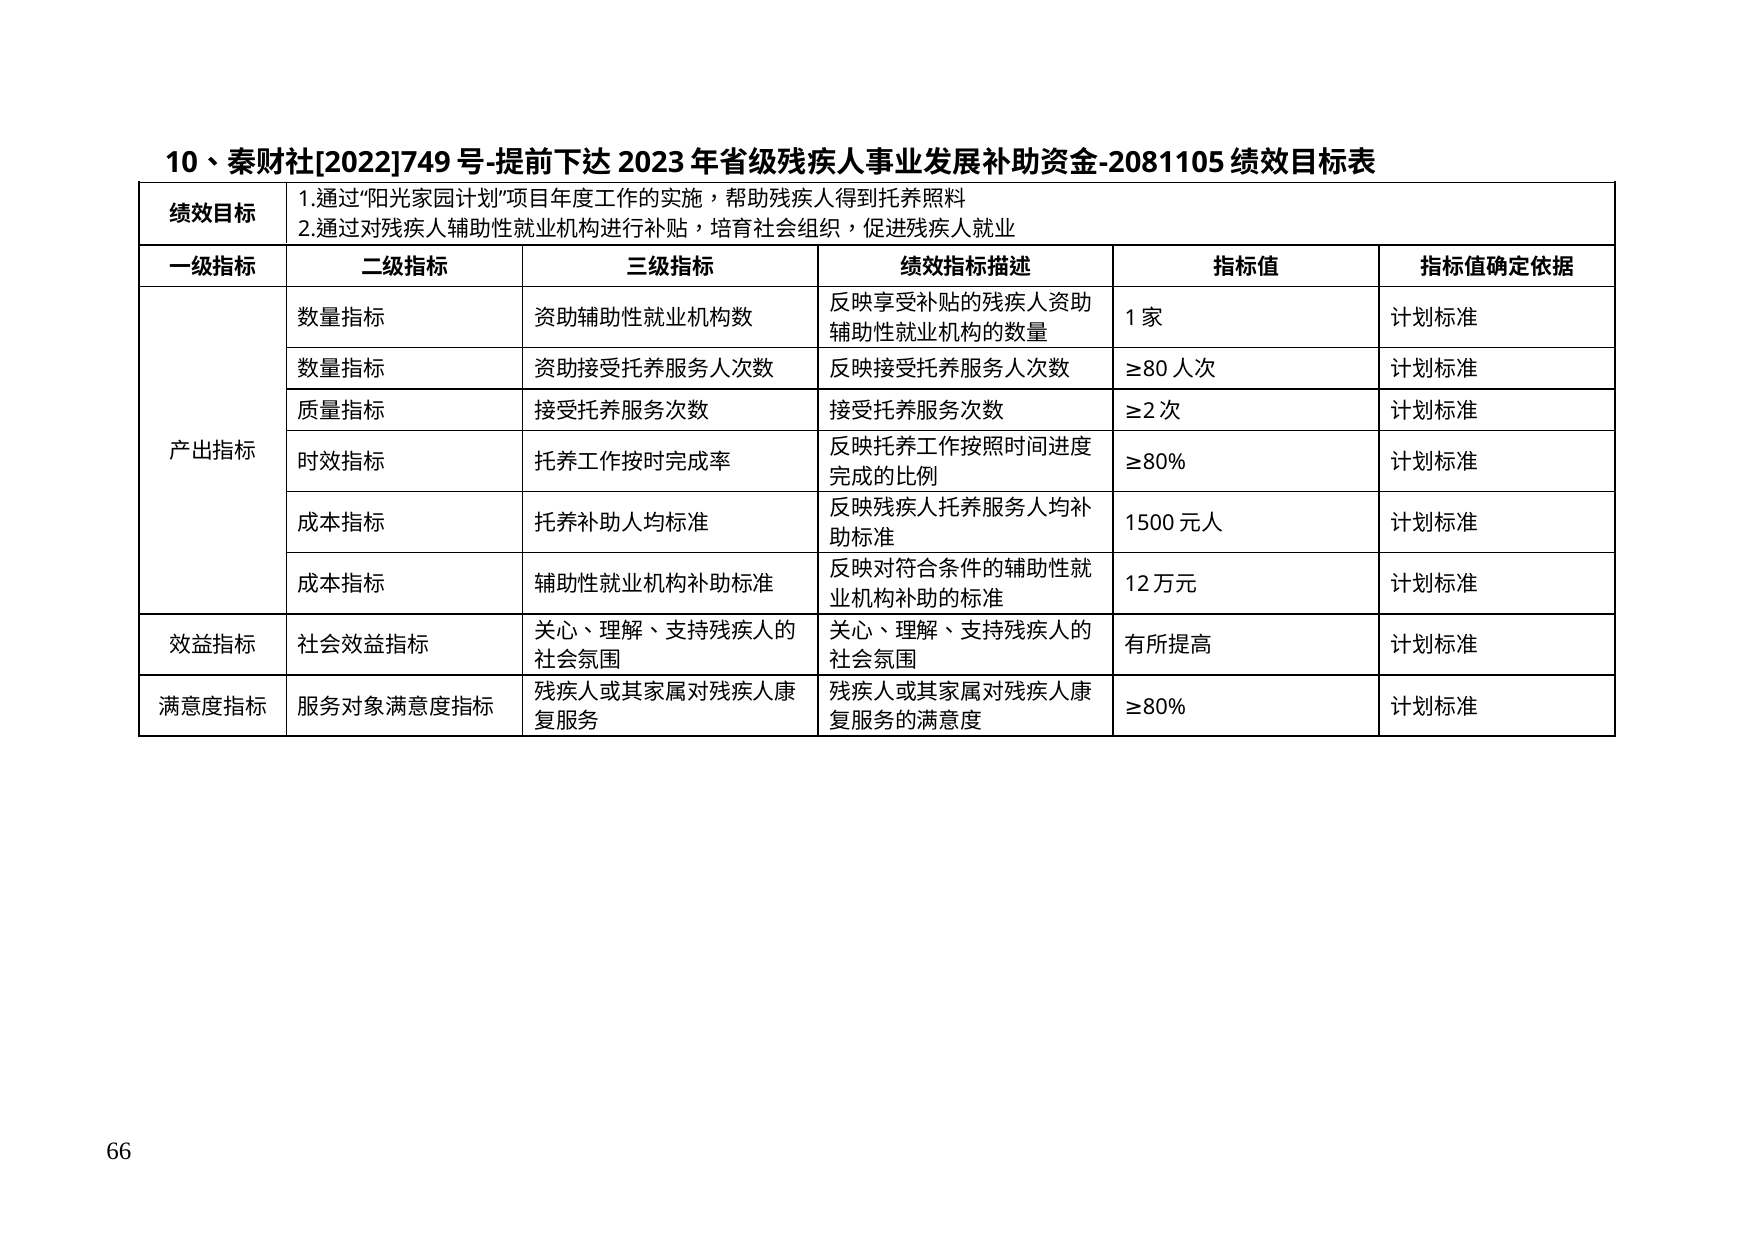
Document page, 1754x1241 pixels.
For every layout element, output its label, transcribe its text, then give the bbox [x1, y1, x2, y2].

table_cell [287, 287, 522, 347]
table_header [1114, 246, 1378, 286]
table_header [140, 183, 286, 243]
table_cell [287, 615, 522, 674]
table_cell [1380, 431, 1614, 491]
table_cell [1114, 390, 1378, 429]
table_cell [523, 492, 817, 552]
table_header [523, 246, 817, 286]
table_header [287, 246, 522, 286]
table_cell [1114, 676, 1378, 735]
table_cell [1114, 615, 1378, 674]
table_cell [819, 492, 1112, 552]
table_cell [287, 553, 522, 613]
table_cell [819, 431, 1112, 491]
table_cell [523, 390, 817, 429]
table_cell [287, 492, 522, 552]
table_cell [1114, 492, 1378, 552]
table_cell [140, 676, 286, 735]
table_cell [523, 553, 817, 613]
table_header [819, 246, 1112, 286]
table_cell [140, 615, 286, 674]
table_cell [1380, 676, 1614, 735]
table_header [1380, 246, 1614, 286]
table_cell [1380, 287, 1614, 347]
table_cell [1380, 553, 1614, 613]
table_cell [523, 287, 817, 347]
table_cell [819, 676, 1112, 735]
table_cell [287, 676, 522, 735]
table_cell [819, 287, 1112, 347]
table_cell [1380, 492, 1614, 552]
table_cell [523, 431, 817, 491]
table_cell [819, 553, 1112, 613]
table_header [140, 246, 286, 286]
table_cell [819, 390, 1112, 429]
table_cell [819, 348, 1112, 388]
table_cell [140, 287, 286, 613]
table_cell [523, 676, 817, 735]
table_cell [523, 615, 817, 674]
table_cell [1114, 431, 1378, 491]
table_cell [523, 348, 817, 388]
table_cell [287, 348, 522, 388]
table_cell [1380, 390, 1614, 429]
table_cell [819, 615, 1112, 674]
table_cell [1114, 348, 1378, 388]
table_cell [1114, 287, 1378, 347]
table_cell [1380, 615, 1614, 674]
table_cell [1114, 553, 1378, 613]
text 10、秦财社[2022]749号-提前下达2023年省级残疾人事业发展补助资金-2081105绩效目标表 [106, 142, 1648, 181]
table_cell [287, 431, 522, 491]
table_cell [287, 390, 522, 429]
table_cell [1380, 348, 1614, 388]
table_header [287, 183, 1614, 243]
